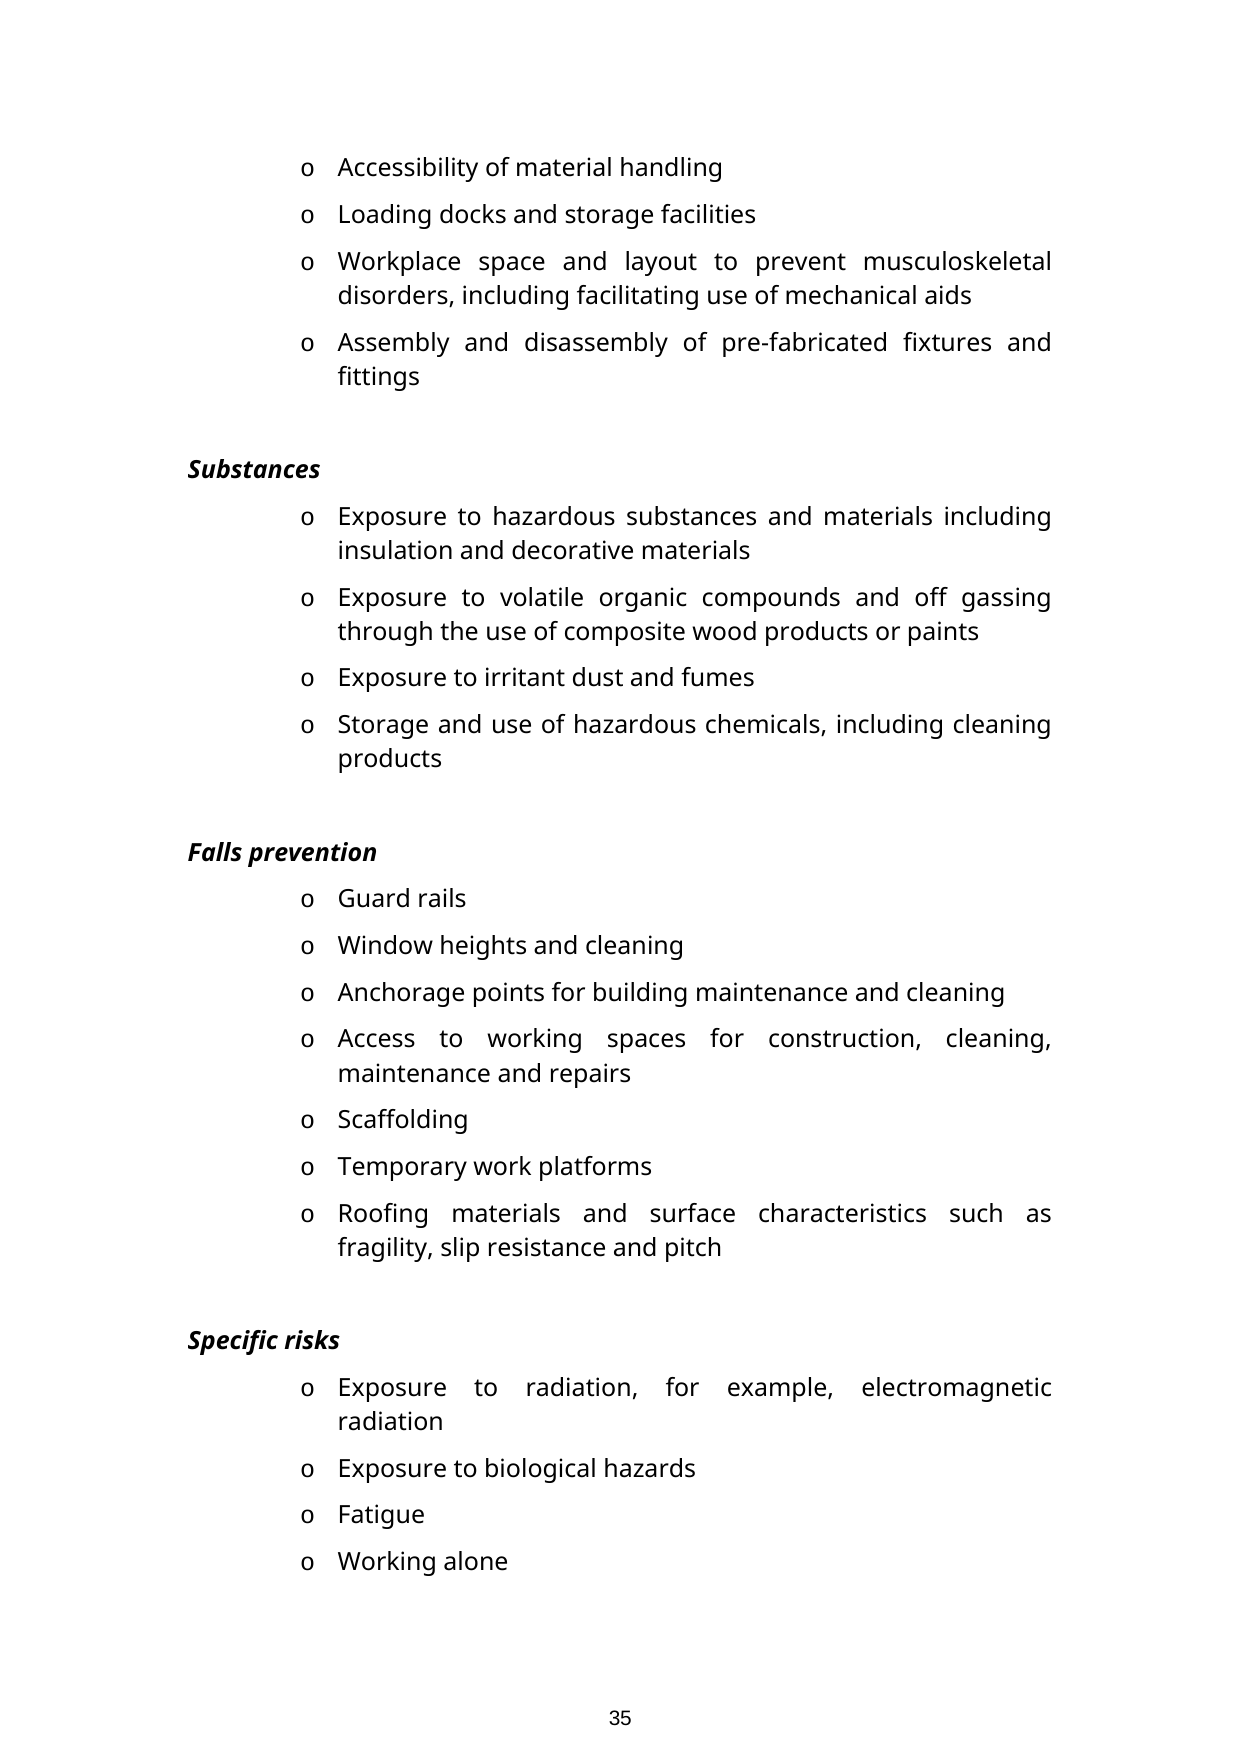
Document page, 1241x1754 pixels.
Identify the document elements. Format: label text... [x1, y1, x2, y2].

text Loading docks and storage facilities [300, 197, 1053, 231]
text Temporary work platforms [300, 1149, 1053, 1183]
text Substances [187, 452, 1053, 486]
text Storage and use of hazardous chemicals, including cleaning products [300, 707, 1053, 775]
text Scaffolding [300, 1102, 1053, 1136]
text Window heights and cleaning [300, 927, 1053, 962]
text Roofing materials and surface characteristics such as fragility, slip resistance and pitch [300, 1195, 1053, 1264]
text Exposure to volatile organic compounds and off gassing through the use of composite wood products or paints [300, 579, 1053, 647]
text Fatigue [300, 1497, 1053, 1531]
text Accessibility of material handling [300, 150, 1053, 184]
text Exposure to radiation, for example, electromagnetic radiation [300, 1369, 1053, 1438]
text Anchorage points for building maintenance and cleaning [300, 974, 1053, 1008]
text Exposure to biological hazards [300, 1450, 1053, 1484]
text Exposure to irritant dust and fumes [300, 660, 1053, 694]
text Working alone [300, 1544, 1053, 1578]
text Access to working spaces for construction, cleaning, maintenance and repairs [300, 1021, 1053, 1089]
text Workplace space and layout to prevent musculoskeletal disorders, including facilitating use of mechanical aids [300, 243, 1053, 312]
text Assembly and disassembly of pre-fabricated fixtures and fittings [300, 324, 1053, 393]
text Exposure to hazardous substances and materials including insulation and decorative materials [300, 498, 1053, 567]
text Guard rails [300, 881, 1053, 915]
text Specific risks [187, 1323, 1053, 1357]
text Falls prevention [187, 834, 1053, 868]
